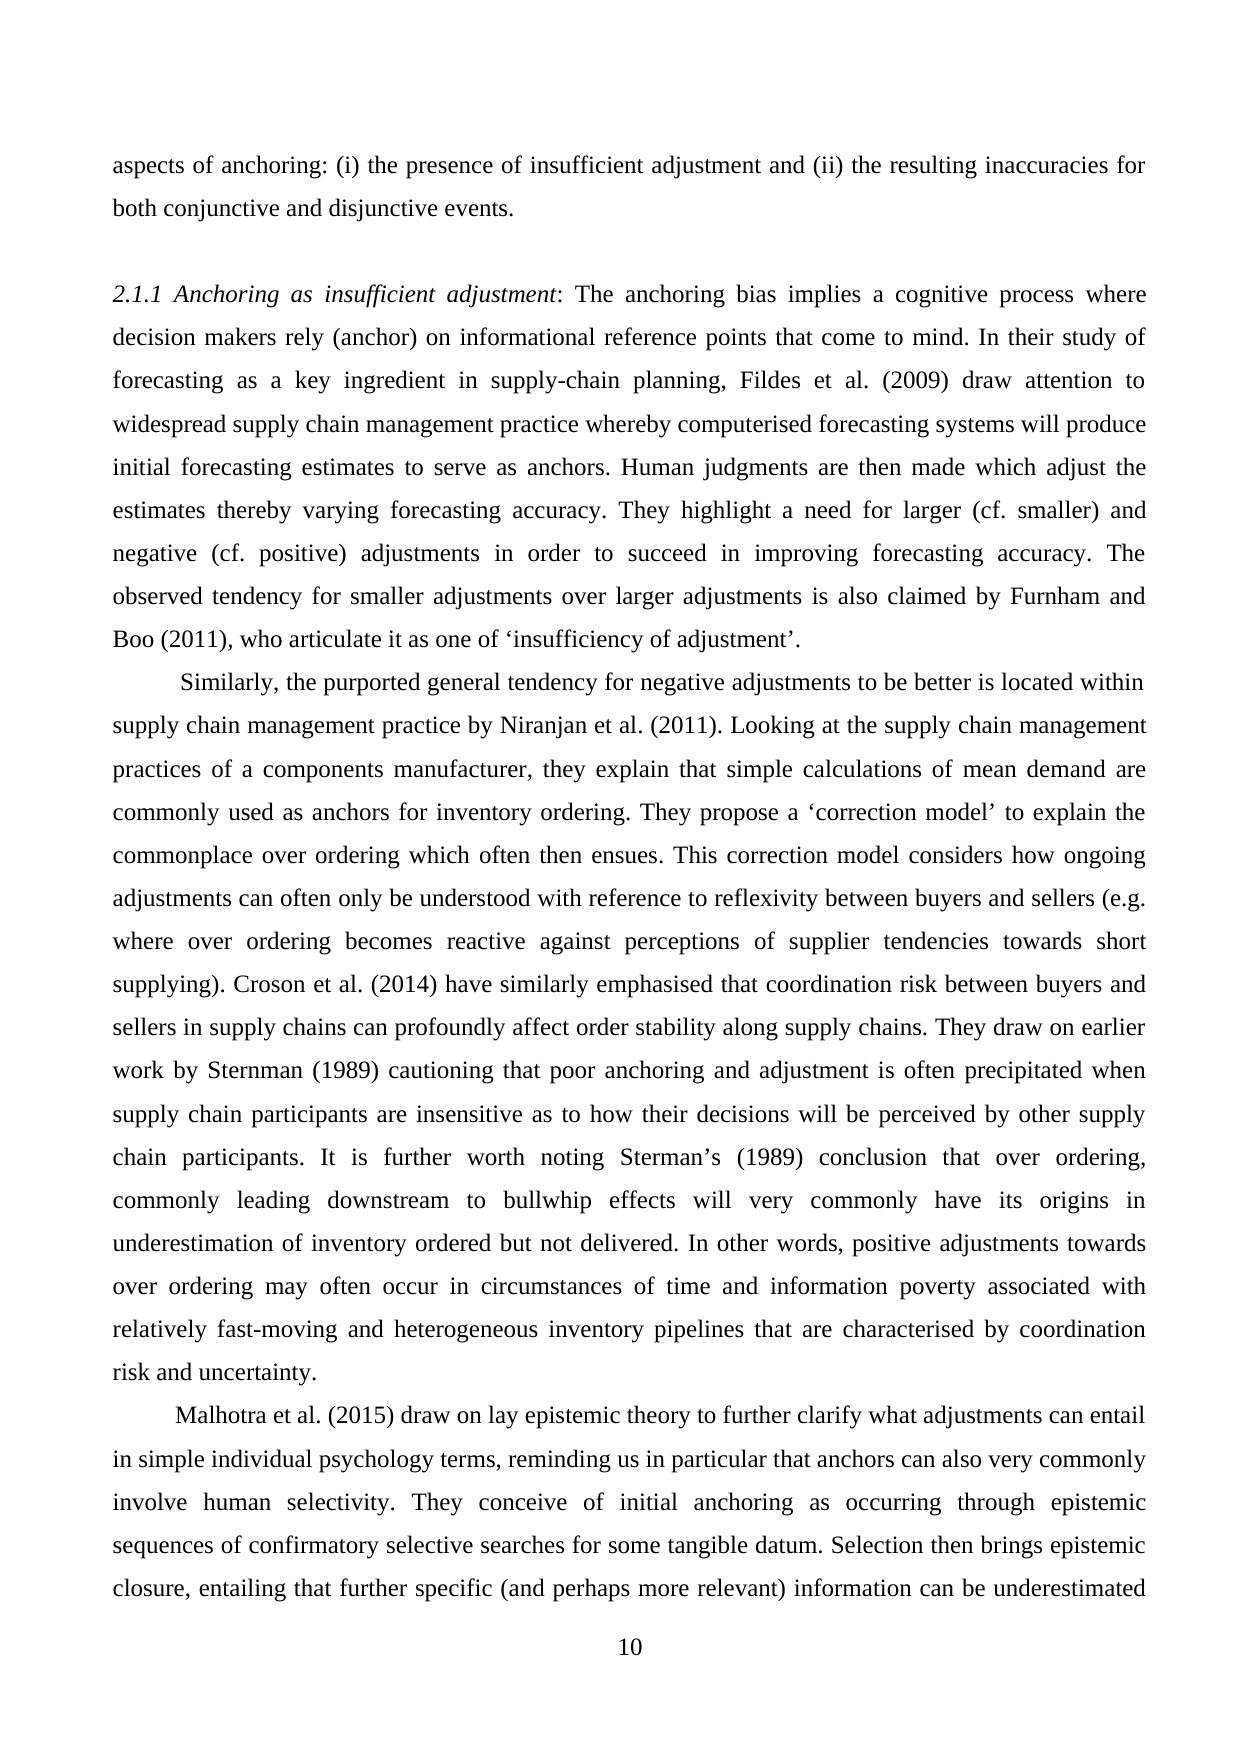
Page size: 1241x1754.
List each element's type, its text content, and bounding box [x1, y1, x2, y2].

text Similarly, the purported general tendency for negative adjustments to be better is located within supply chain management practice by Niranjan et al. (2011). Looking at the supply chain management practices of a components manufacturer, they explain that simple calculations of mean demand are commonly used as anchors for inventory ordering. They propose a ‘correction model’ to explain the commonplace over ordering which often then ensues. This correction model considers how ongoing adjustments can often only be understood with reference to reflexivity between buyers and sellers (e.g. where over ordering becomes reactive against perceptions of supplier tendencies towards short supplying). Croson et al. (2014) have similarly emphasised that coordination risk between buyers and sellers in supply chains can profoundly affect order stability along supply chains. They draw on earlier work by Sternman (1989) cautioning that poor anchoring and adjustment is often precipitated when supply chain participants are insensitive as to how their decisions will be perceived by other supply chain participants. It is further worth noting Sterman’s (1989) conclusion that over ordering, commonly leading downstream to bullwhip effects will very commonly have its origins in underestimation of inventory ordered but not delivered. In other words, positive adjustments towards over ordering may often occur in circumstances of time and information poverty associated with relatively fast-moving and heterogeneous inventory pipelines that are characterised by coordination risk and uncertainty. [112, 667, 1147, 1386]
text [112, 150, 1147, 222]
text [112, 1401, 1147, 1602]
text 2.1.1 Anchoring as insufficient adjustment: The anchoring bias implies a cognitive process where decision makers rely (anchor) on informational reference points that come to mind. In their study of forecasting as a key ingredient in supply-chain planning, Fildes et al. (2009) draw attention to widespread supply chain management practice whereby computerised forecasting systems will produce initial forecasting estimates to serve as anchors. Human judgments are then made which adjust the estimates thereby varying forecasting accuracy. They highlight a need for larger (cf. smaller) and negative (cf. positive) adjustments in order to succeed in improving forecasting accuracy. The observed tendency for smaller adjustments over larger adjustments is also claimed by Furnham and Boo (2011), who articulate it as one of ‘insufficiency of adjustment’. [112, 279, 1147, 653]
